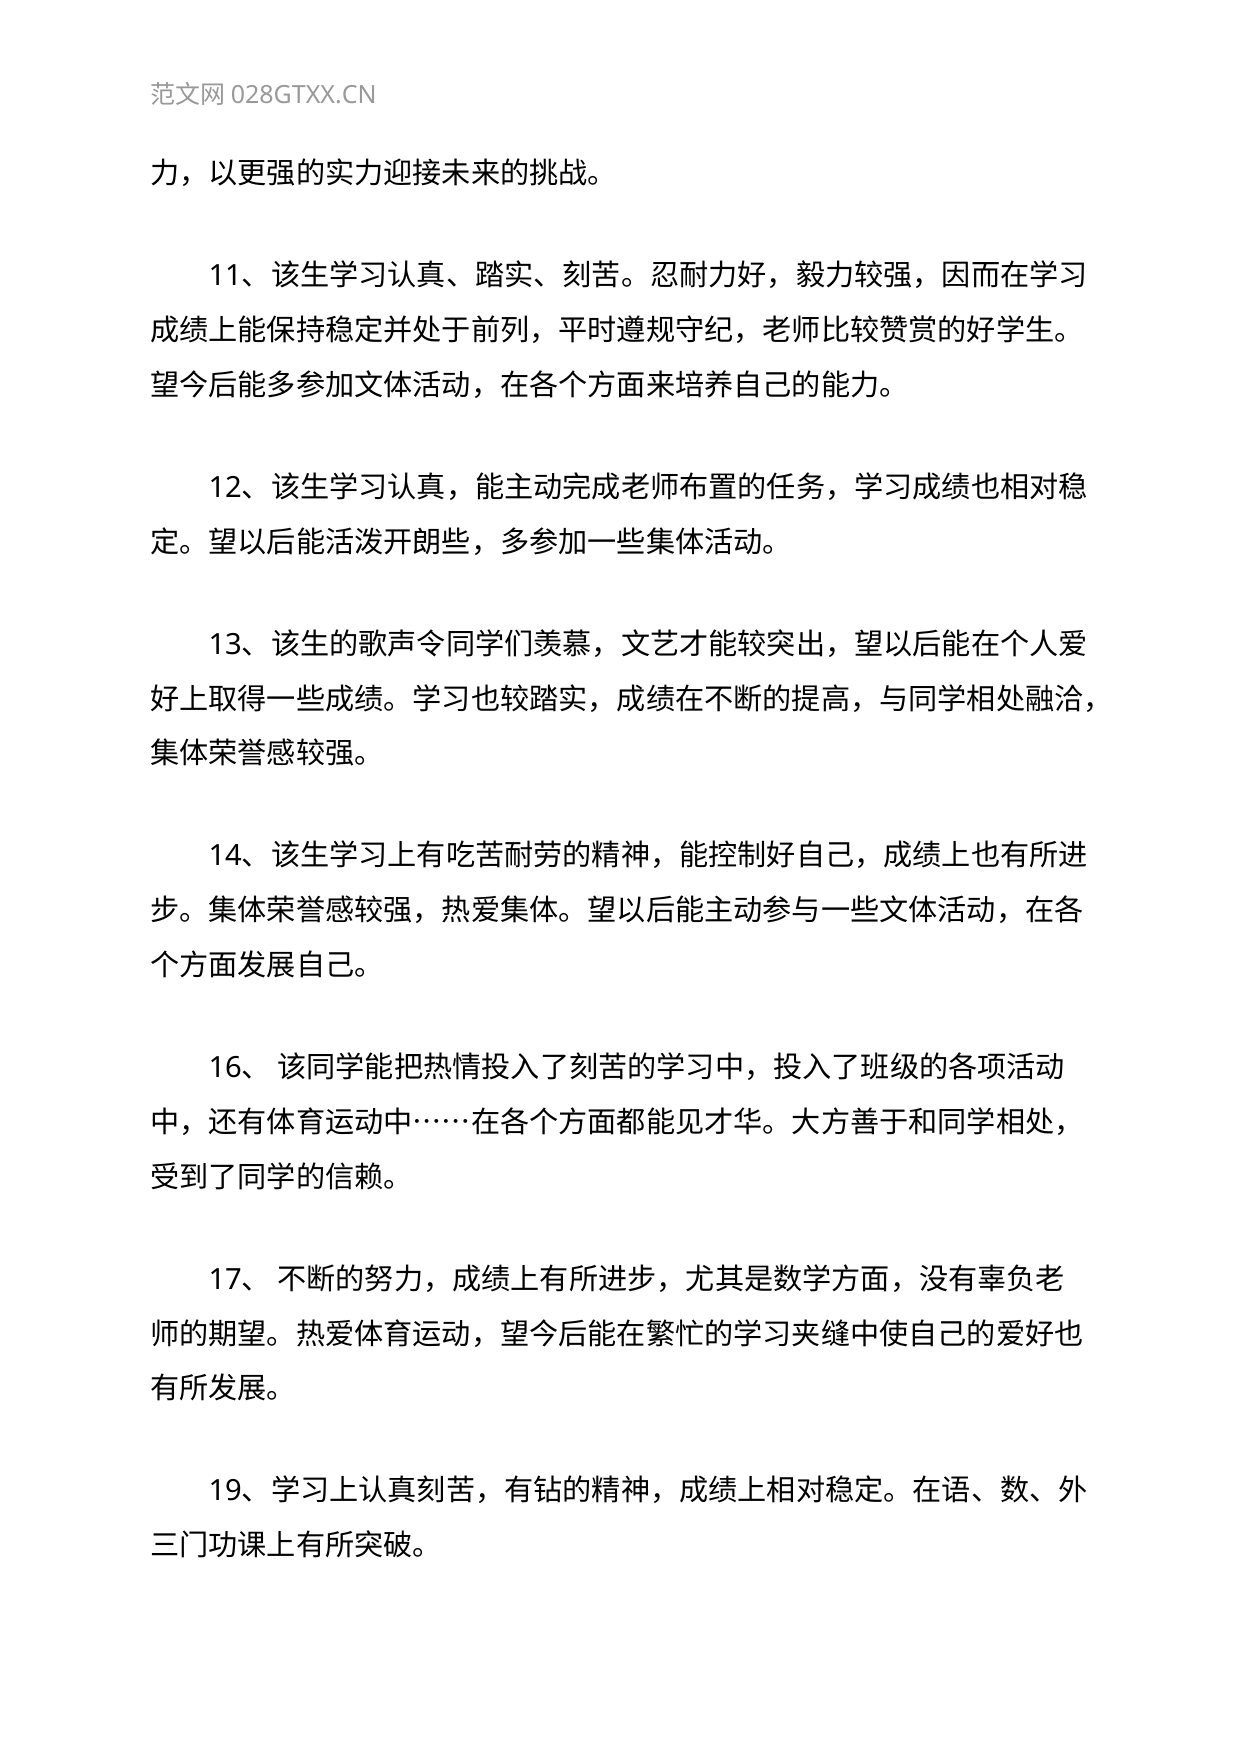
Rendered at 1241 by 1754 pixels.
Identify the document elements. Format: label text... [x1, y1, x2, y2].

text 16、 该同学能把热情投入了刻苦的学习中，投入了班级的各项活动中，还有体育运动中……在各个方面都能见才华。大方善于和同学相处，受到了同学的信赖。 [150, 1043, 1090, 1196]
text 17、 不断的努力，成绩上有所进步，尤其是数学方面，没有辜负老师的期望。热爱体育运动，望今后能在繁忙的学习夹缝中使自己的爱好也有所发展。 [150, 1255, 1090, 1407]
text 13、该生的歌声令同学们羡慕，文艺才能较突出，望以后能在个人爱好上取得一些成绩。学习也较踏实，成绩在不断的提高，与同学相处融洽，集体荣誉感较强。 [150, 620, 1090, 772]
text 11、该生学习认真、踏实、刻苦。忍耐力好，毅力较强，因而在学习成绩上能保持稳定并处于前列，平时遵规守纪，老师比较赞赏的好学生。望今后能多参加文体活动，在各个方面来培养自己的能力。 [150, 252, 1090, 404]
text 19、学习上认真刻苦，有钻的精神，成绩上相对稳定。在语、数、外三门功课上有所突破。 [150, 1467, 1090, 1564]
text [150, 150, 1090, 192]
text 14、该生学习上有吃苦耐劳的精神，能控制好自己，成绩上也有所进步。集体荣誉感较强，热爱集体。望以后能主动参与一些文体活动，在各个方面发展自己。 [150, 832, 1090, 984]
text 12、该生学习认真，能主动完成老师布置的任务，学习成绩也相对稳定。望以后能活泼开朗些，多参加一些集体活动。 [150, 463, 1090, 561]
